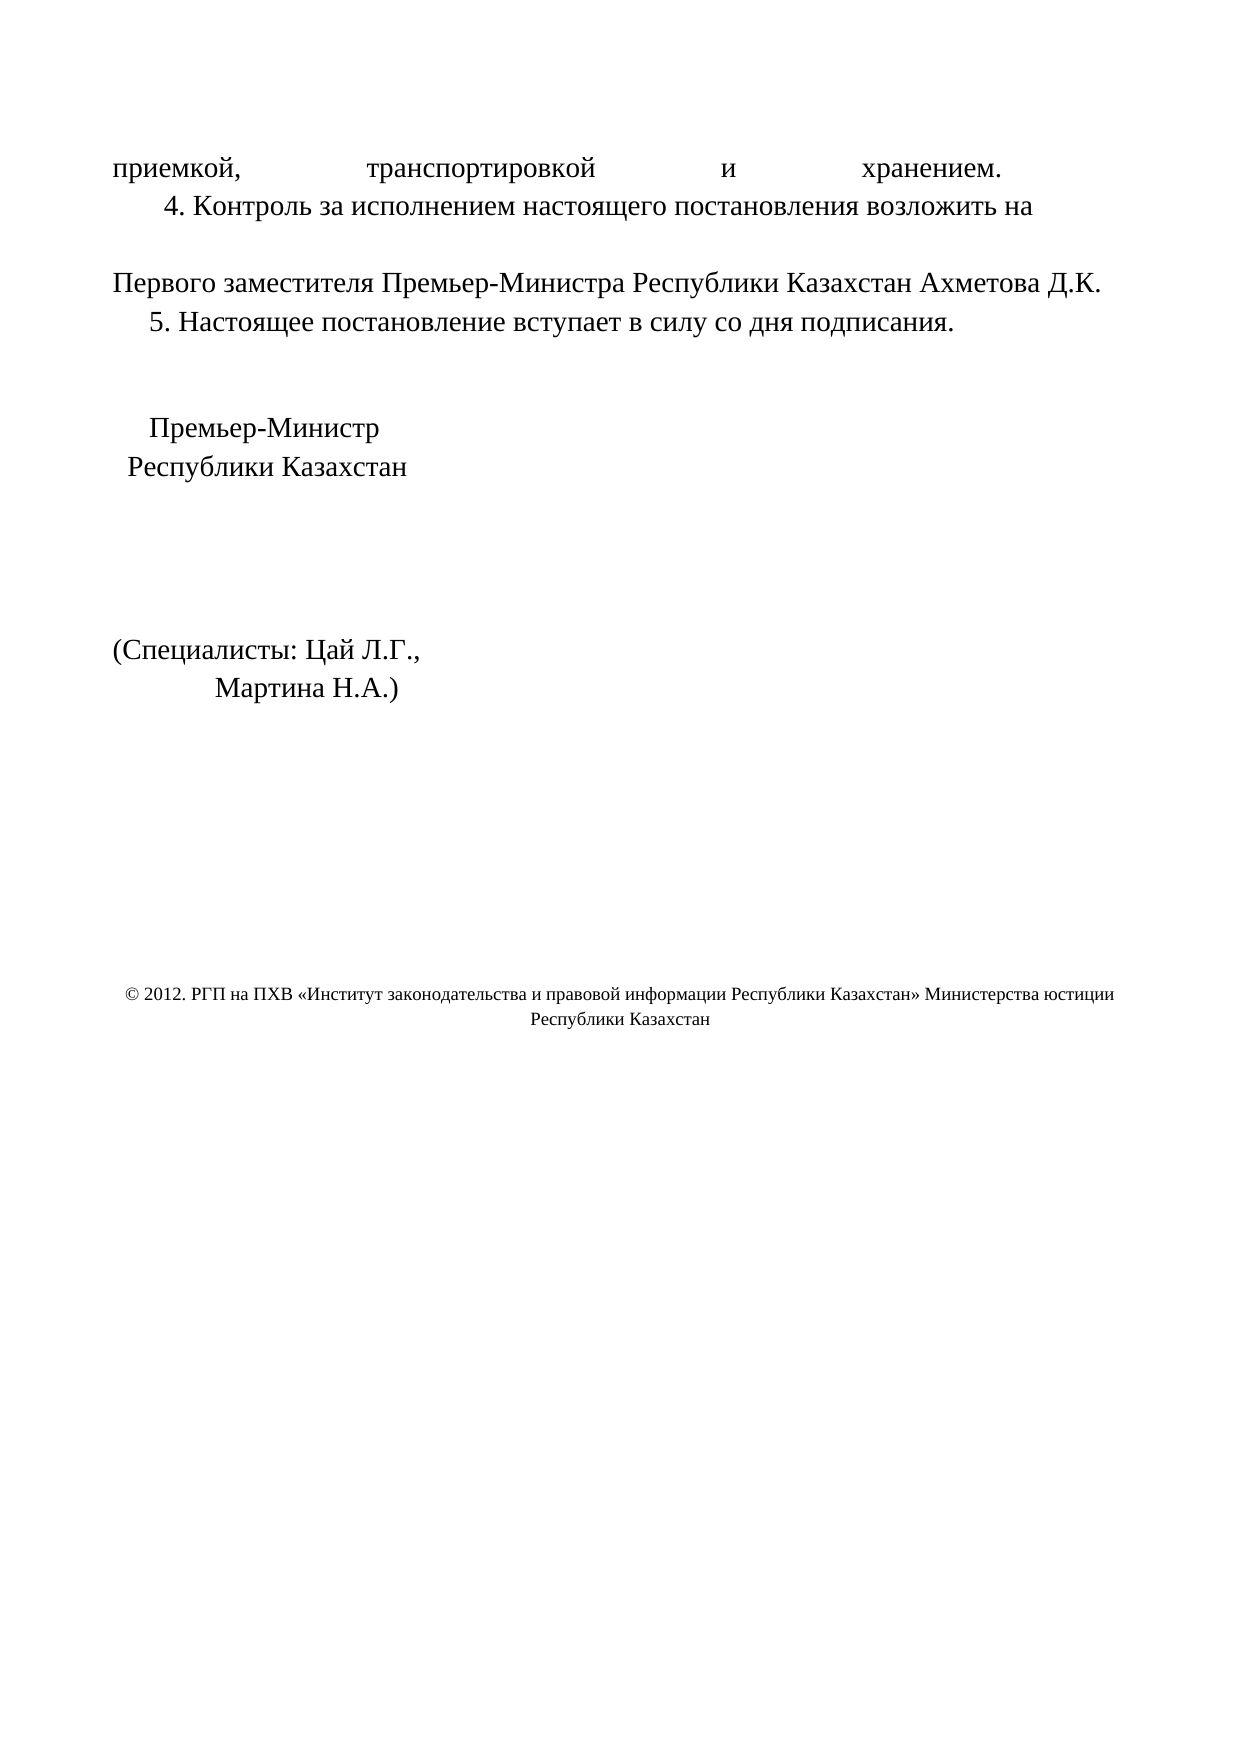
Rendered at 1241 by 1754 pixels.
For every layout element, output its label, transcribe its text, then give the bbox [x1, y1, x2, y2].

text 5. Настоящее постановление вступает в силу со дня подписания. [112, 304, 1128, 338]
text Первого заместителя Премьер-Министра Республики Казахстан Ахметова Д.К. [112, 266, 1128, 299]
text © 2012. РГП на ПХВ «Институт законодательства и правовой информации Республики Казахстан» Министерства юстиции Республики Казахстан [112, 983, 1128, 1029]
text Премьер-Министр [112, 410, 1128, 444]
text (Специалисты: Цай Л.Г., [112, 632, 1128, 666]
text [112, 150, 1128, 222]
text Мартина Н.А.) [112, 671, 1128, 704]
text Республики Казахстан [112, 449, 1128, 482]
